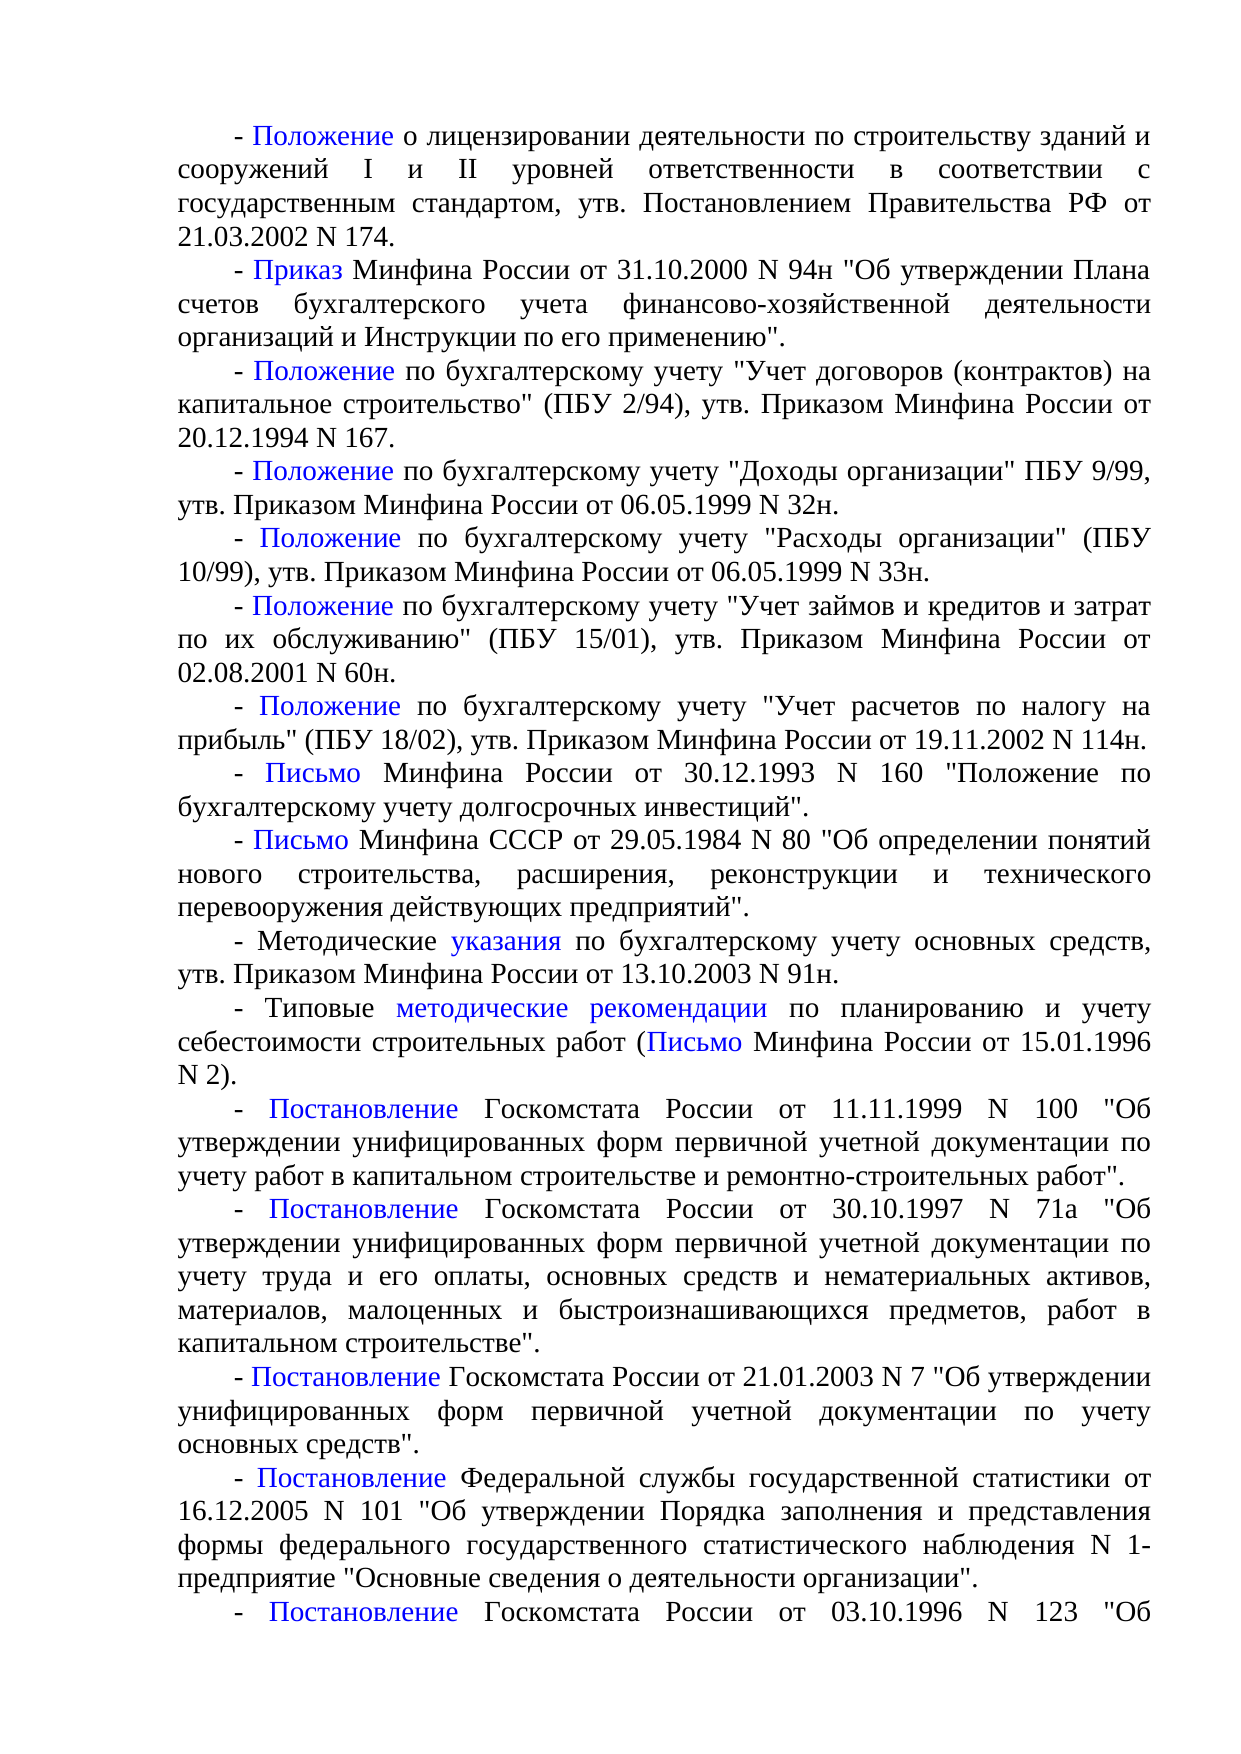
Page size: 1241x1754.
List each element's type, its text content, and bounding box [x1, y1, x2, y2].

text - Положение по бухгалтерскому учету "Учет договоров (контрактов) на капитальное строительство" (ПБУ 2/94), утв. Приказом Минфина России от 20.12.1994 N 167. [177, 353, 1152, 453]
text - Положение по бухгалтерскому учету "Учет расчетов по налогу на прибыль" (ПБУ 18/02), утв. Приказом Минфина России от 19.11.2002 N 114н. [177, 688, 1152, 755]
text - Положение по бухгалтерскому учету "Доходы организации" ПБУ 9/99, утв. Приказом Минфина России от 06.05.1999 N 32н. [177, 453, 1152, 521]
text - Письмо Минфина СССР от 29.05.1984 N 80 "Об определении понятий нового строительства, расширения, реконструкции и технического перевооружения действующих предприятий". [177, 822, 1152, 923]
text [177, 1594, 1152, 1627]
text - Постановление Федеральной службы государственной статистики от 16.12.2005 N 101 "Об утверждении Порядка заполнения и представления формы федерального государственного статистического наблюдения N 1-предприятие "Основные сведения о деятельности организации". [177, 1460, 1152, 1594]
text - Письмо Минфина России от 30.12.1993 N 160 "Положение по бухгалтерскому учету долгосрочных инвестиций". [177, 755, 1152, 822]
text - Методические указания по бухгалтерскому учету основных средств, утв. Приказом Минфина России от 13.10.2003 N 91н. [177, 923, 1152, 990]
text - Приказ Минфина России от 31.10.2000 N 94н "Об утверждении Плана счетов бухгалтерского учета финансово-хозяйственной деятельности организаций и Инструкции по его применению". [177, 252, 1152, 353]
text - Положение о лицензировании деятельности по строительству зданий и сооружений I и II уровней ответственности в соответствии с государственным стандартом, утв. Постановлением Правительства РФ от 21.03.2002 N 174. [177, 118, 1152, 252]
text - Положение по бухгалтерскому учету "Расходы организации" (ПБУ 10/99), утв. Приказом Минфина России от 06.05.1999 N 33н. [177, 521, 1152, 588]
text - Типовые методические рекомендации по планированию и учету себестоимости строительных работ (Письмо Минфина России от 15.01.1996 N 2). [177, 990, 1152, 1091]
text - Положение по бухгалтерскому учету "Учет займов и кредитов и затрат по их обслуживанию" (ПБУ 15/01), утв. Приказом Минфина России от 02.08.2001 N 60н. [177, 588, 1152, 688]
text - Постановление Госкомстата России от 21.01.2003 N 7 "Об утверждении унифицированных форм первичной учетной документации по учету основных средств". [177, 1359, 1152, 1460]
text - Постановление Госкомстата России от 11.11.1999 N 100 "Об утверждении унифицированных форм первичной учетной документации по учету работ в капитальном строительстве и ремонтно-строительных работ". [177, 1091, 1152, 1191]
text - Постановление Госкомстата России от 30.10.1997 N 71а "Об утверждении унифицированных форм первичной учетной документации по учету труда и его оплаты, основных средств и нематериальных активов, материалов, малоценных и быстроизнашивающихся предметов, работ в капитальном строительстве". [177, 1191, 1152, 1359]
